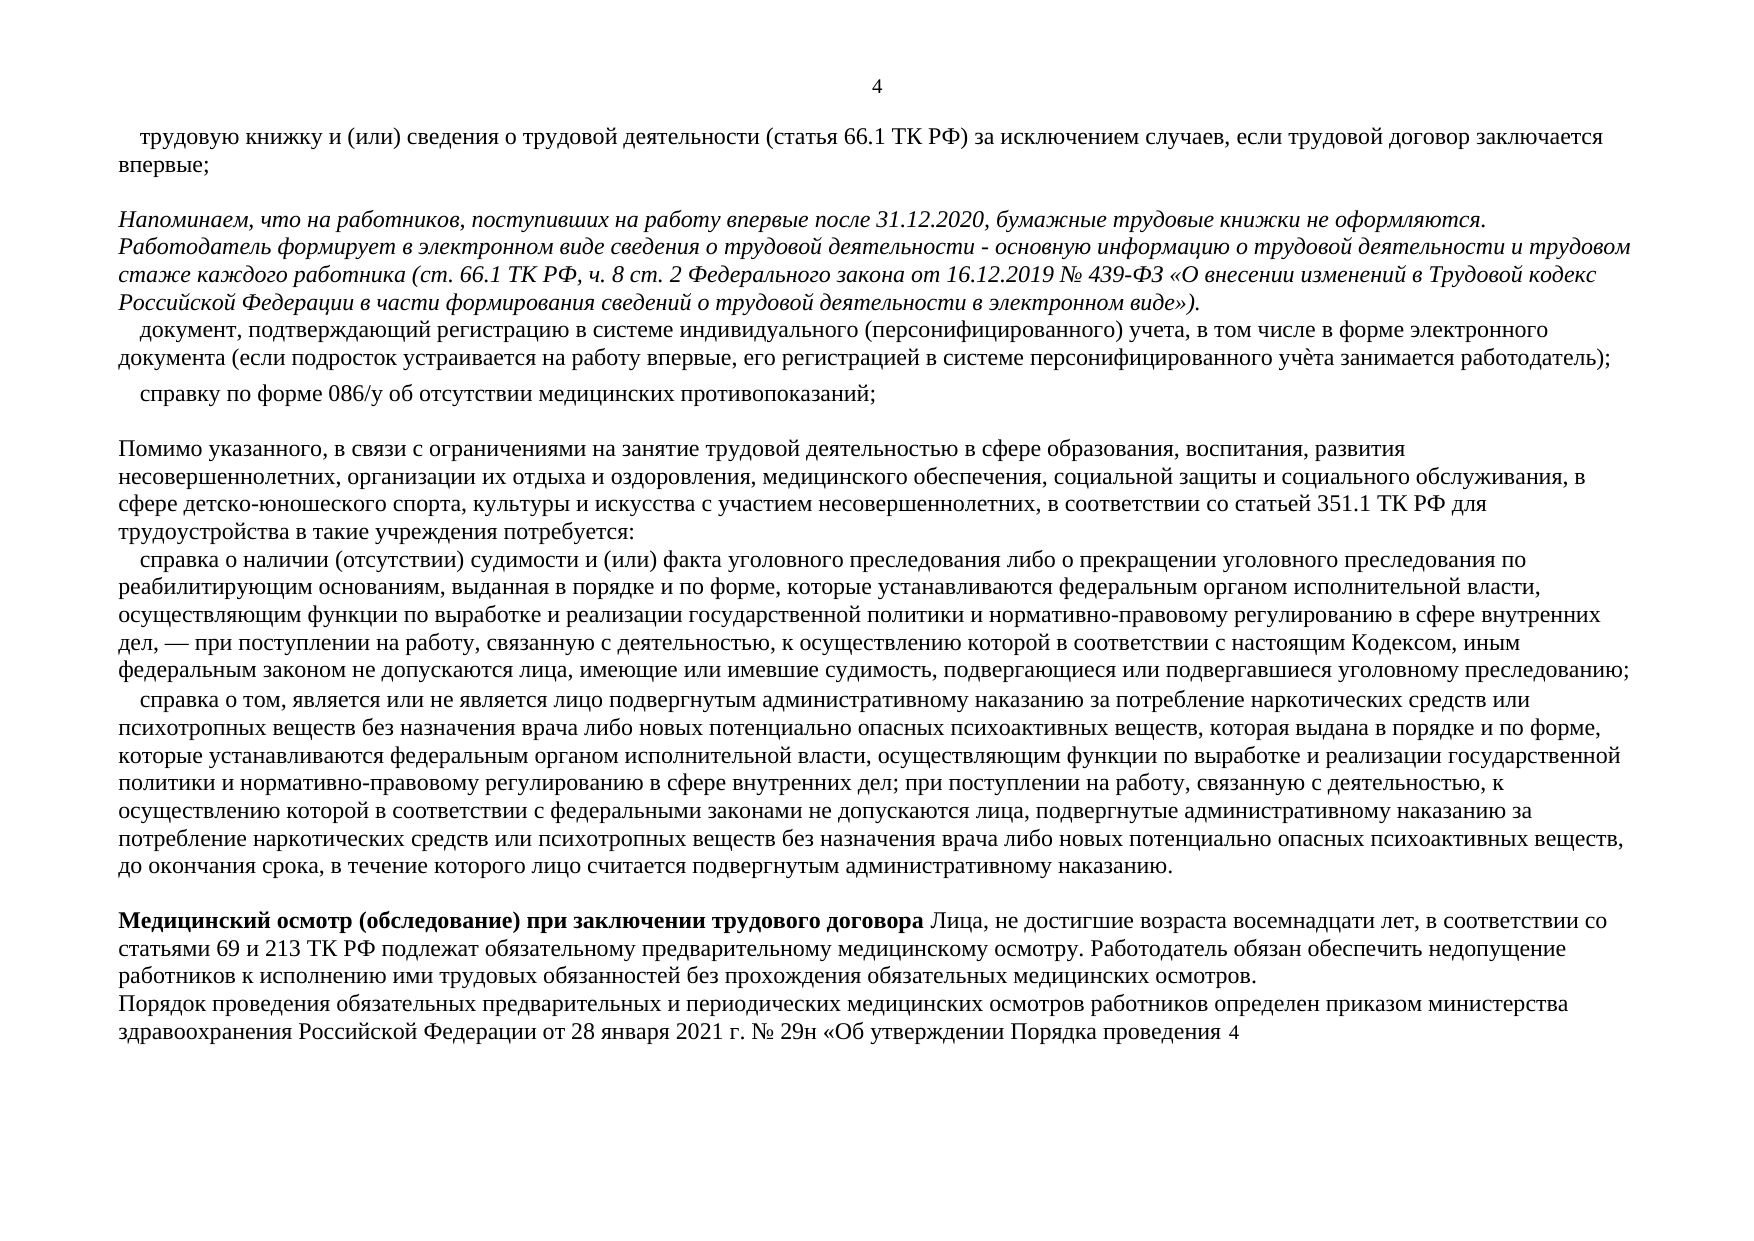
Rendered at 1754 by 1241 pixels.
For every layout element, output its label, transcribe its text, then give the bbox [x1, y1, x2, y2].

text  справка о том, является или не является лицо подвергнутым административному наказанию за потребление наркотических средств или психотропных веществ без назначения врача либо новых потенциально опасных психоактивных веществ, которая выдана в порядке и по форме, которые устанавливаются федеральным органом исполнительной власти, осуществляющим функции по выработке и реализации государственной политики и нормативно-правовому регулированию в сфере внутренних дел; при поступлении на работу, связанную с деятельностью, к осуществлению которой в соответствии с федеральными законами не допускаются лица, подвергнутые административному наказанию за потребление наркотических средств или психотропных веществ без назначения врача либо новых потенциально опасных психоактивных веществ, до окончания срока, в течение которого лицо считается подвергнутым административному наказанию. [118, 686, 1636, 879]
text  документ, подтверждающий регистрацию в системе индивидуального (персонифицированного) учета, в том числе в форме электронного документа (если подросток устраивается на работу впервые, его регистрацией в системе персонифицированного учѐта занимается работодатель); [118, 315, 1636, 370]
text Напоминаем, что на работников, поступивших на работу впервые после 31.12.2020, бумажные трудовые книжки не оформляются. Работодатель формирует в электронном виде сведения о трудовой деятельности - основную информацию о трудовой деятельности и трудовом стаже каждого работника (ст. 66.1 ТК РФ, ч. 8 ст. 2 Федерального закона от 16.12.2019 № 439-ФЗ «О внесении изменений в Трудовой кодекс Российской Федерации в части формирования сведений о трудовой деятельности в электронном виде»). [118, 205, 1636, 315]
text  трудовую книжку и (или) сведения о трудовой деятельности (статья 66.1 ТК РФ) за исключением случаев, если трудовой договор заключается впервые; [118, 122, 1636, 177]
text Помимо указанного, в связи с ограничениями на занятие трудовой деятельностью в сфере образования, воспитания, развития несовершеннолетних, организации их отдыха и оздоровления, медицинского обеспечения, социальной защиты и социального обслуживания, в сфере детско-юношеского спорта, культуры и искусства с участием несовершеннолетних, в соответствии со статьей 351.1 ТК РФ для трудоустройства в такие учреждения потребуется: [118, 434, 1636, 545]
text Медицинский осмотр (обследование) при заключении трудового договора Лица, не достигшие возраста восемнадцати лет, в соответствии со статьями 69 и 213 ТК РФ подлежат обязательному предварительному медицинскому осмотру. Работодатель обязан обеспечить недопущение работников к исполнению ими трудовых обязанностей без прохождения обязательных медицинских осмотров. [118, 906, 1636, 989]
text  справка о наличии (отсутствии) судимости и (или) факта уголовного преследования либо о прекращении уголовного преследования по реабилитирующим основаниям, выданная в порядке и по форме, которые устанавливаются федеральным органом исполнительной власти, осуществляющим функции по выработке и реализации государственной политики и нормативно-правовому регулированию в сфере внутренних дел, — при поступлении на работу, связанную с деятельностью, к осуществлению которой в соответствии с настоящим Кодексом, иным федеральным законом не допускаются лица, имеющие или имевшие судимость, подвергающиеся или подвергавшиеся уголовному преследованию; [118, 545, 1636, 683]
text  справку по форме 086/у об отсутствии медицинских противопоказаний; [118, 379, 1636, 407]
text Порядок проведения обязательных предварительных и периодических медицинских осмотров работников определен приказом министерства здравоохранения Российской Федерации от 28 января 2021 г. № 29н «Об утверждении Порядка проведения 4 [118, 989, 1636, 1044]
